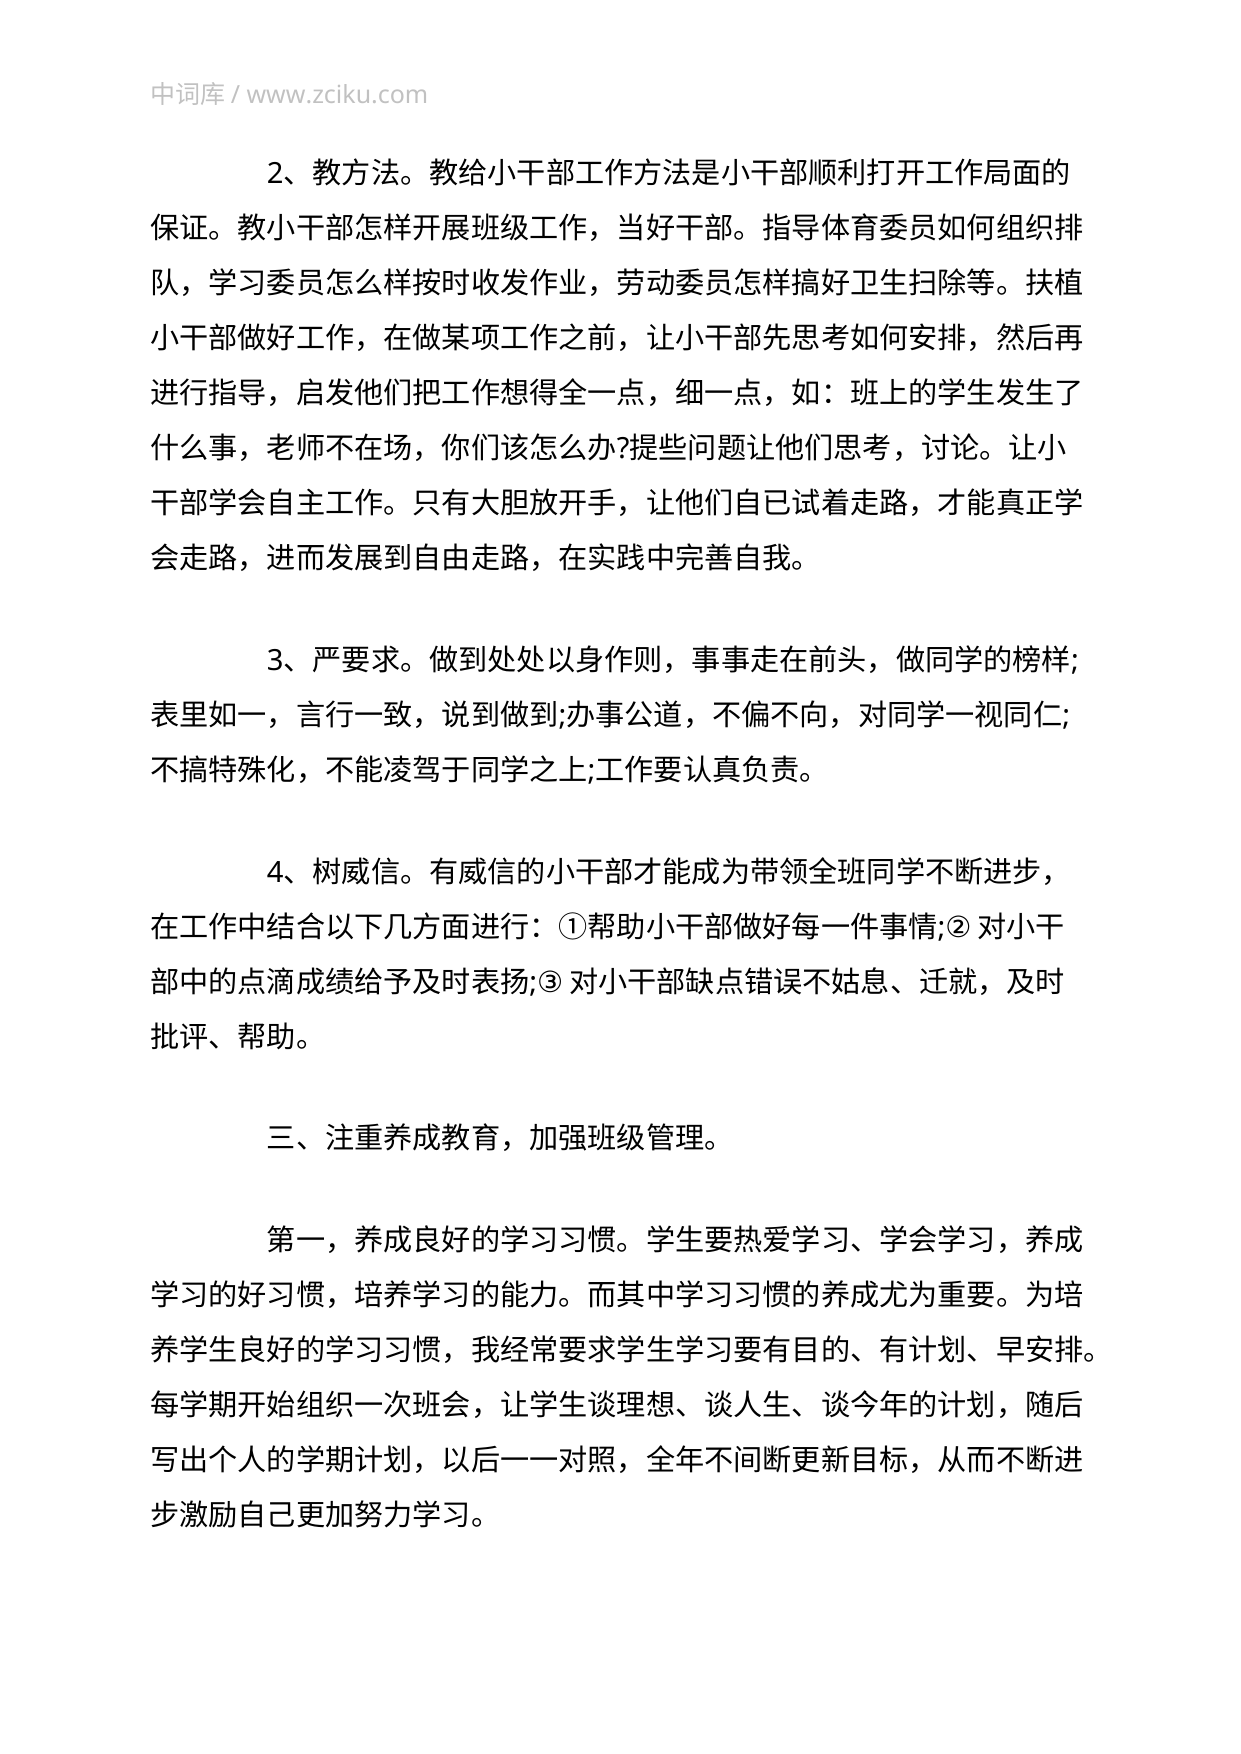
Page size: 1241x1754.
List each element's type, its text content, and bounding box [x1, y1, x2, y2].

text 2、教方法。教给小干部工作方法是小干部顺利打开工作局面的保证。教小干部怎样开展班级工作，当好干部。指导体育委员如何组织排队，学习委员怎么样按时收发作业，劳动委员怎样搞好卫生扫除等。扶植小干部做好工作，在做某项工作之前，让小干部先思考如何安排，然后再进行指导，启发他们把工作想得全一点，细一点，如：班上的学生发生了什么事，老师不在场，你们该怎么办?提些问题让他们思考，讨论。让小干部学会自主工作。只有大胆放开手，让他们自已试着走路，才能真正学会走路，进而发展到自由走路，在实践中完善自我。 [150, 150, 1090, 577]
text 第一，养成良好的学习习惯。学生要热爱学习、学会学习，养成学习的好习惯，培养学习的能力。而其中学习习惯的养成尤为重要。为培养学生良好的学习习惯，我经常要求学生学习要有目的、有计划、早安排。每学期开始组织一次班会，让学生谈理想、谈人生、谈今年的计划，随后写出个人的学期计划，以后一一对照，全年不间断更新目标，从而不断进步激励自己更加努力学习。 [150, 1217, 1090, 1533]
text 三、注重养成教育，加强班级管理。 [150, 1115, 1090, 1157]
text 3、严要求。做到处处以身作则，事事走在前头，做同学的榜样;表里如一，言行一致，说到做到;办事公道，不偏不向，对同学一视同仁;不搞特殊化，不能凌驾于同学之上;工作要认真负责。 [150, 636, 1090, 789]
text 4、树威信。有威信的小干部才能成为带领全班同学不断进步，在工作中结合以下几方面进行：①帮助小干部做好每一件事情;②对小干部中的点滴成绩给予及时表扬;③对小干部缺点错误不姑息、迁就，及时批评、帮助。 [150, 848, 1090, 1056]
